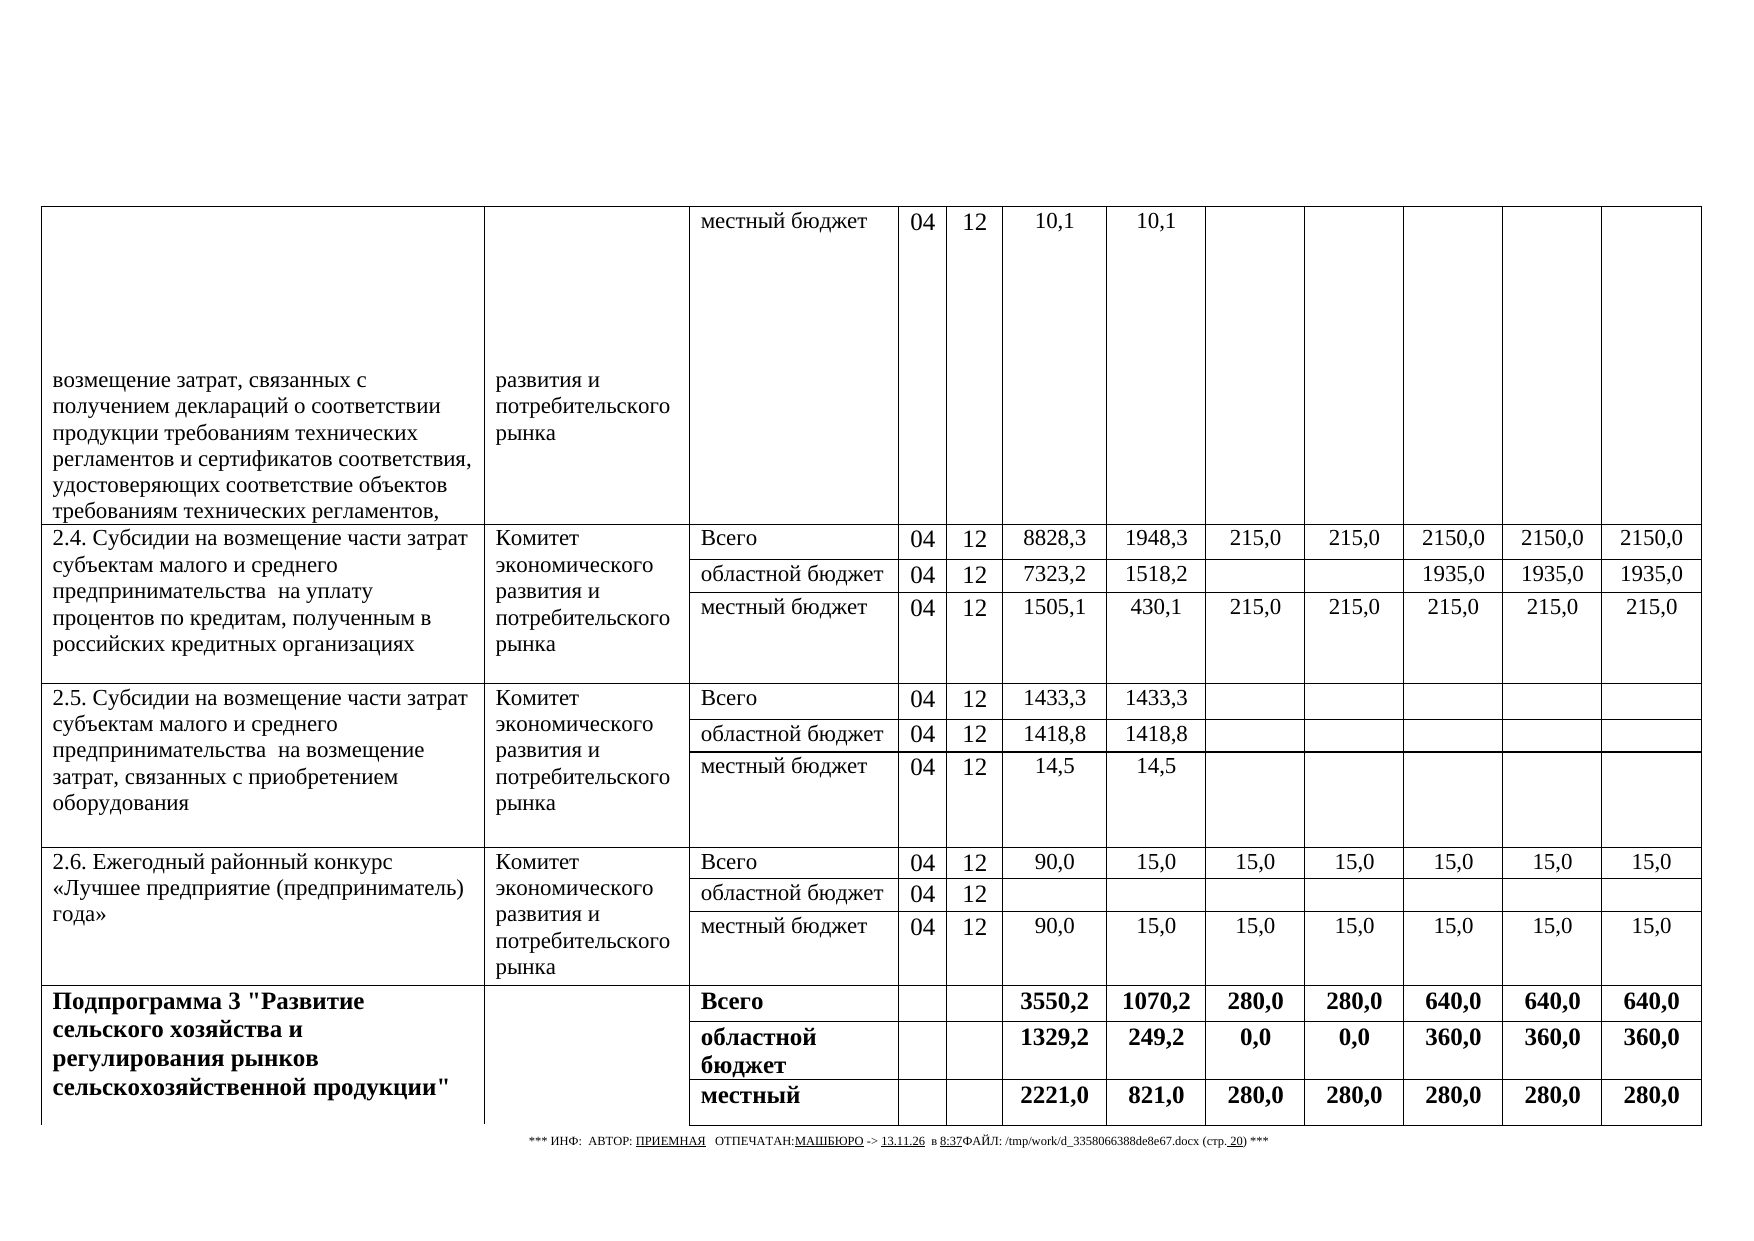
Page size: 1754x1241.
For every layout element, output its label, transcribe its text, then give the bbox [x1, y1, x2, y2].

table_cell Комитет экономического развития и потребительского рынка [485, 848, 689, 985]
table_cell [1206, 879, 1304, 911]
table_cell 15,0 [1107, 912, 1205, 985]
table_cell 280,0 [1206, 986, 1304, 1021]
table_cell 2150,0 [1404, 525, 1502, 559]
table_cell [947, 986, 1002, 1021]
table_cell 12 [947, 753, 1002, 847]
table_cell 04 [899, 912, 946, 985]
table_cell 15,0 [1503, 912, 1601, 985]
table_cell Всего [690, 684, 898, 718]
table_cell [1503, 207, 1601, 523]
table_cell областной бюджет [690, 720, 898, 751]
table_cell [1305, 879, 1403, 911]
table_cell 15,0 [1602, 912, 1701, 985]
table_cell [1206, 684, 1304, 718]
table_cell 360,0 [1602, 1022, 1701, 1079]
table_cell 15,0 [1206, 912, 1304, 985]
table_cell [1003, 879, 1106, 911]
table_cell [1305, 753, 1403, 847]
table_cell [1404, 207, 1502, 523]
table_cell [1404, 684, 1502, 718]
table_cell 640,0 [1503, 986, 1601, 1021]
table_cell областной бюджет [690, 879, 898, 911]
table_cell [1503, 879, 1601, 911]
table_cell Всего [690, 986, 898, 1021]
table_cell 1935,0 [1404, 560, 1502, 592]
table_cell 04 [899, 753, 946, 847]
table_cell 360,0 [1503, 1022, 1601, 1079]
table_cell 7323,2 [1003, 560, 1106, 592]
table_cell Подпрограмма 3 "Развитие сельского хозяйства и регулирования рынков сельскохозяйственной продукции" [42, 986, 484, 1124]
table_cell 90,0 [1003, 912, 1106, 985]
table_cell [1503, 753, 1601, 847]
table_cell 0,0 [1206, 1022, 1304, 1079]
table_cell 360,0 [1404, 1022, 1502, 1079]
table_cell 215,0 [1305, 593, 1403, 683]
table_cell [1602, 684, 1701, 718]
table_cell [1602, 879, 1701, 911]
table_cell 280,0 [1503, 1080, 1601, 1124]
table_cell 215,0 [1206, 593, 1304, 683]
table_cell 2.5. Субсидии на возмещение части затрат субъектам малого и среднего предпринимательства на возмещение затрат, связанных с приобретением оборудования [42, 684, 484, 847]
table_cell [1404, 720, 1502, 751]
table_cell 215,0 [1404, 593, 1502, 683]
table_cell 12 [947, 848, 1002, 878]
table_cell 1505,1 [1003, 593, 1106, 683]
table_cell 04 [899, 593, 946, 683]
table_cell 2.6. Ежегодный районный конкурс «Лучшее предприятие (предприниматель) года» [42, 848, 484, 985]
table_cell 249,2 [1107, 1022, 1205, 1079]
table_cell 8828,3 [1003, 525, 1106, 559]
table_cell местный бюджет [690, 753, 898, 847]
table_cell Всего [690, 848, 898, 878]
table_cell 2150,0 [1602, 525, 1701, 559]
table_cell 1329,2 [1003, 1022, 1106, 1079]
table_cell 1433,3 [1003, 684, 1106, 718]
table_cell [1602, 753, 1701, 847]
table_cell [1206, 720, 1304, 751]
table_cell Всего [690, 525, 898, 559]
table_cell 12 [947, 525, 1002, 559]
table_cell 215,0 [1503, 593, 1601, 683]
table_cell 15,0 [1107, 848, 1205, 878]
table_cell 640,0 [1404, 986, 1502, 1021]
table_cell [899, 1080, 946, 1124]
table_cell 15,0 [1305, 912, 1403, 985]
table_cell 15,0 [1602, 848, 1701, 878]
table_cell Комитет экономического развития и потребительского рынка [485, 525, 689, 683]
table_cell [899, 986, 946, 1021]
table_cell 2150,0 [1503, 525, 1601, 559]
table_cell местный бюджет [690, 207, 898, 523]
table_cell 215,0 [1305, 525, 1403, 559]
table_cell местный бюджет [690, 912, 898, 985]
table_cell [1503, 720, 1601, 751]
table_cell 12 [947, 879, 1002, 911]
table_cell [1206, 560, 1304, 592]
table_cell 14,5 [1107, 753, 1205, 847]
table_cell 04 [899, 525, 946, 559]
table_cell [1206, 207, 1304, 523]
table_cell 280,0 [1404, 1080, 1502, 1124]
table_cell [485, 986, 689, 1124]
table_cell 3550,2 [1003, 986, 1106, 1021]
table_cell 2221,0 [1003, 1080, 1106, 1124]
table_cell 12 [947, 560, 1002, 592]
table_cell 04 [899, 684, 946, 718]
table_cell [1305, 207, 1403, 523]
table_cell 215,0 [1602, 593, 1701, 683]
table_cell областной бюджет [690, 560, 898, 592]
table_cell 12 [947, 593, 1002, 683]
table_cell 90,0 [1003, 848, 1106, 878]
table_cell 12 [947, 720, 1002, 751]
table_cell 12 [947, 912, 1002, 985]
table_cell [947, 1080, 1002, 1124]
table_cell [1305, 560, 1403, 592]
table_cell [1602, 720, 1701, 751]
table_cell 10,1 [1107, 207, 1205, 523]
table_cell 12 [947, 684, 1002, 718]
table_cell 640,0 [1602, 986, 1701, 1021]
table_cell 280,0 [1206, 1080, 1304, 1124]
table_cell 15,0 [1305, 848, 1403, 878]
table_cell 280,0 [1305, 1080, 1403, 1124]
table_cell 1935,0 [1602, 560, 1701, 592]
table_cell 1433,3 [1107, 684, 1205, 718]
table_cell 1418,8 [1107, 720, 1205, 751]
table_cell 1418,8 [1003, 720, 1106, 751]
table_cell местный бюджет [690, 593, 898, 683]
table_cell [1107, 879, 1205, 911]
table_cell 1948,3 [1107, 525, 1205, 559]
table_cell 1070,2 [1107, 986, 1205, 1021]
table_cell 04 [899, 848, 946, 878]
table_cell 280,0 [1602, 1080, 1701, 1124]
table_cell Комитет экономического развития и потребительского рынка [485, 684, 689, 847]
table_cell 15,0 [1206, 848, 1304, 878]
table_cell 2.4. Субсидии на возмещение части затрат субъектам малого и среднего предпринимательства на уплату процентов по кредитам, полученным в российских кредитных организациях [42, 525, 484, 683]
table_cell 430,1 [1107, 593, 1205, 683]
table_cell 15,0 [1404, 848, 1502, 878]
table_cell 12 [947, 207, 1002, 523]
table_cell [1206, 753, 1304, 847]
table_cell 215,0 [1206, 525, 1304, 559]
table_cell местный бюджет [690, 1080, 898, 1124]
table_cell 04 [899, 720, 946, 751]
table_cell [1404, 753, 1502, 847]
table_cell 0,0 [1305, 1022, 1403, 1079]
table_cell 10,1 [1003, 207, 1106, 523]
table_cell 280,0 [1305, 986, 1403, 1021]
table_cell 04 [899, 207, 946, 523]
table_cell [1305, 684, 1403, 718]
table_cell [1503, 684, 1601, 718]
table_cell 15,0 [1503, 848, 1601, 878]
table_cell 04 [899, 879, 946, 911]
table_cell областной бюджет [690, 1022, 898, 1079]
table_cell 1935,0 [1503, 560, 1601, 592]
table_cell [899, 1022, 946, 1079]
table_cell [947, 1022, 1002, 1079]
table_cell [1602, 207, 1701, 523]
table_cell 1518,2 [1107, 560, 1205, 592]
table_cell 15,0 [1404, 912, 1502, 985]
table_cell 821,0 [1107, 1080, 1205, 1124]
table_cell 04 [899, 560, 946, 592]
table_cell [1404, 879, 1502, 911]
table_cell [1305, 720, 1403, 751]
table_cell 14,5 [1003, 753, 1106, 847]
